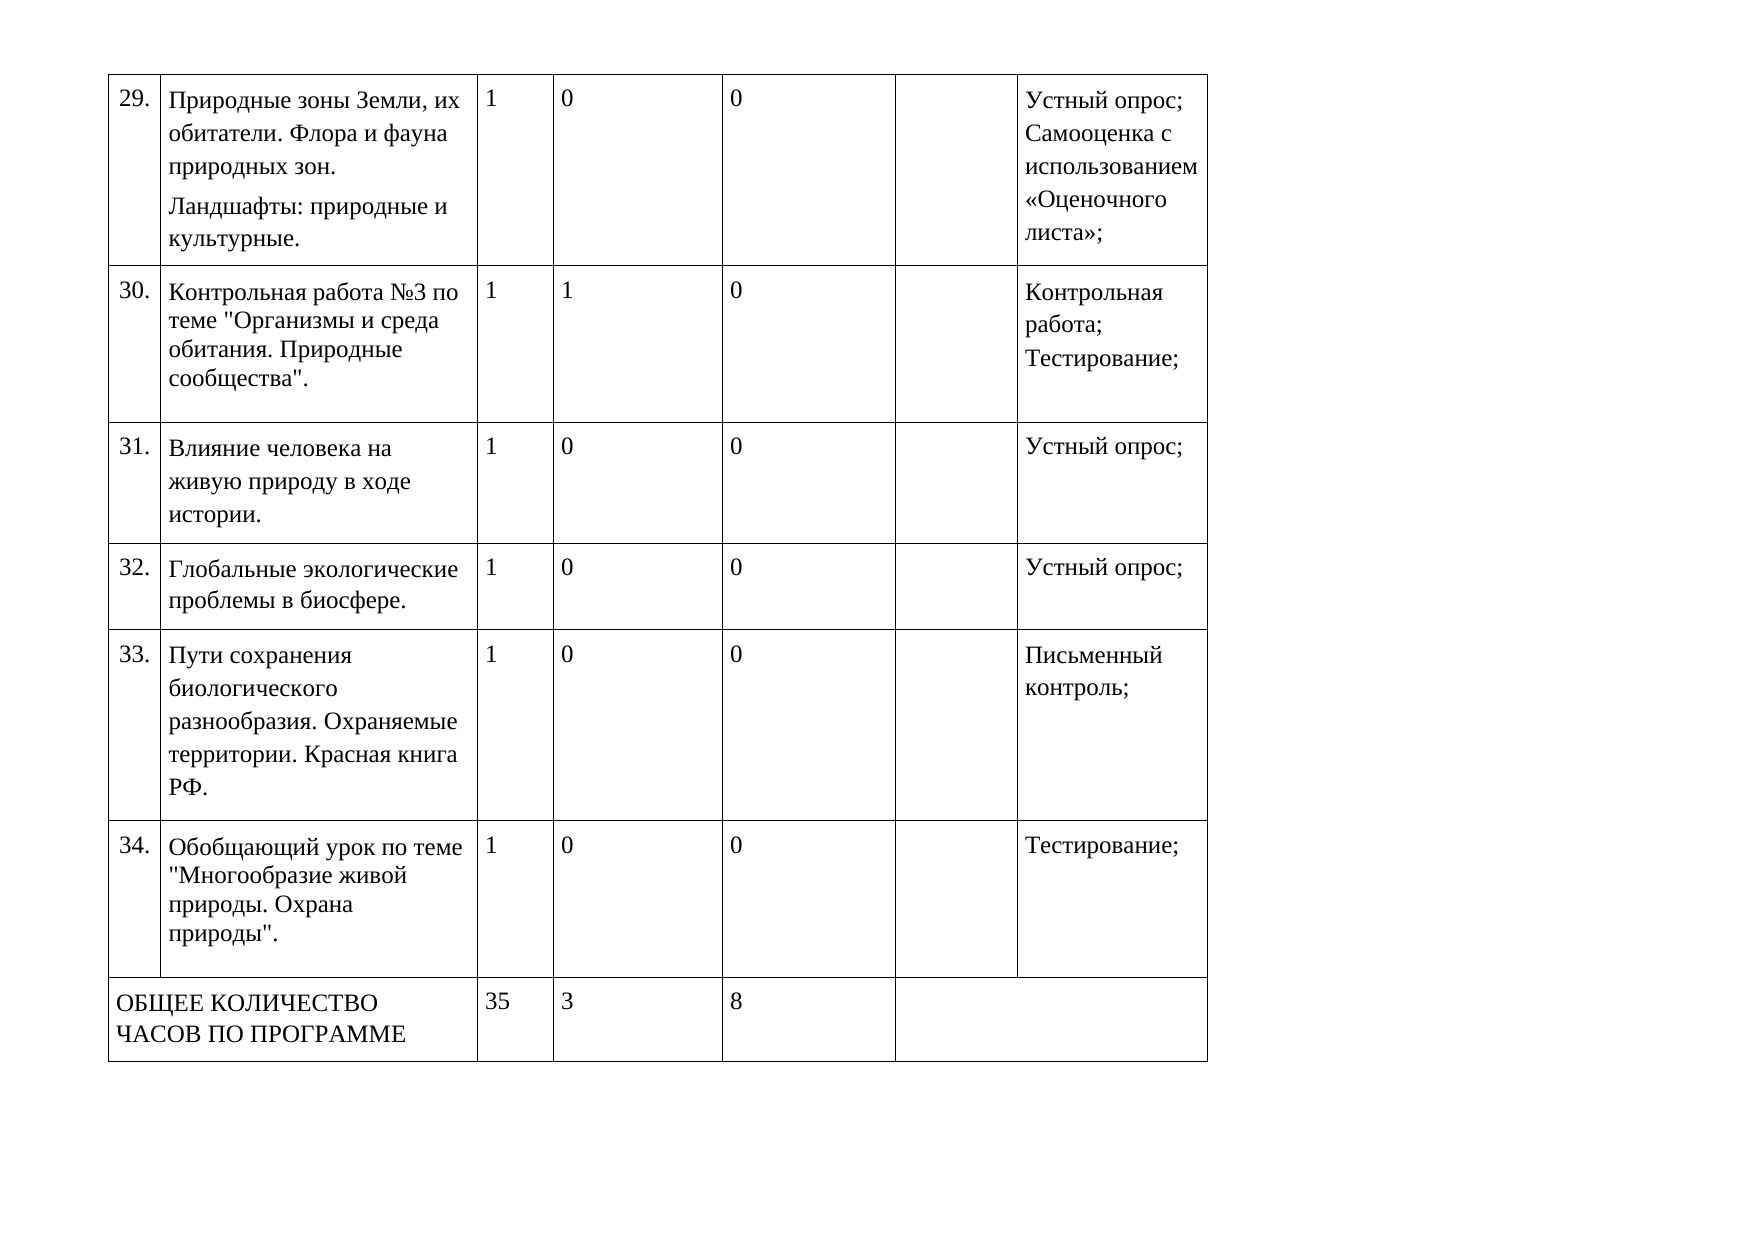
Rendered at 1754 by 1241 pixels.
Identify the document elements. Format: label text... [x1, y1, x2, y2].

table_cell [896, 75, 1017, 265]
table_cell 1 [478, 544, 553, 629]
table_cell 0 [554, 630, 722, 820]
table_cell 0 [723, 544, 895, 629]
table_cell [896, 630, 1017, 820]
table_cell 0 [723, 75, 895, 265]
table_cell 1 [478, 821, 553, 977]
table_cell 29. [109, 75, 160, 265]
table_cell 0 [554, 75, 722, 265]
table_cell 1 [478, 75, 553, 265]
table_cell Пути сохранения биологического разнообразия. Охраняемые территории. Красная книга РФ. [161, 630, 477, 820]
table_cell 0 [554, 821, 722, 977]
table_cell Природные зоны Земли, их обитатели. Флора и фауна природных зон. Ландшафты: природные и культурные. [161, 75, 477, 265]
table_cell 35 [478, 978, 553, 1061]
table_cell 30. [109, 266, 160, 422]
table_cell 33. [109, 630, 160, 820]
table_cell 0 [723, 821, 895, 977]
table_cell Контрольная работа №3 по теме "Организмы и среда обитания. Природные сообщества". [161, 266, 477, 422]
table_cell 0 [723, 423, 895, 543]
table_cell Контрольная работа; Тестирование; [1018, 266, 1207, 422]
table_cell 0 [554, 423, 722, 543]
table_cell [896, 978, 1207, 1061]
table_cell [896, 266, 1017, 422]
table_cell 1 [478, 630, 553, 820]
table_cell Устный опрос; [1018, 423, 1207, 543]
table_cell [896, 423, 1017, 543]
table_cell 34. [109, 821, 160, 977]
table_cell Влияние человека на живую природу в ходе истории. [161, 423, 477, 543]
table_cell Обобщающий урок по теме "Многообразие живой природы. Охрана природы". [161, 821, 477, 977]
table_cell 32. [109, 544, 160, 629]
table_cell 0 [723, 630, 895, 820]
table_cell 1 [554, 266, 722, 422]
table_cell 8 [723, 978, 895, 1061]
table_cell 3 [554, 978, 722, 1061]
table_cell [896, 544, 1017, 629]
table_cell ОБЩЕЕ КОЛИЧЕСТВО ЧАСОВ ПО ПРОГРАММЕ [109, 978, 477, 1061]
table_cell Письменный контроль; [1018, 630, 1207, 820]
table_cell [896, 821, 1017, 977]
table_cell 1 [478, 423, 553, 543]
table_cell 0 [723, 266, 895, 422]
table_cell Устный опрос; Самооценка с использованием«Оценочного листа»; [1018, 75, 1207, 265]
table_cell 1 [478, 266, 553, 422]
table_cell Тестирование; [1018, 821, 1207, 977]
table_cell 31. [109, 423, 160, 543]
table_cell Устный опрос; [1018, 544, 1207, 629]
table_cell Глобальные экологические проблемы в биосфере. [161, 544, 477, 629]
table_cell 0 [554, 544, 722, 629]
